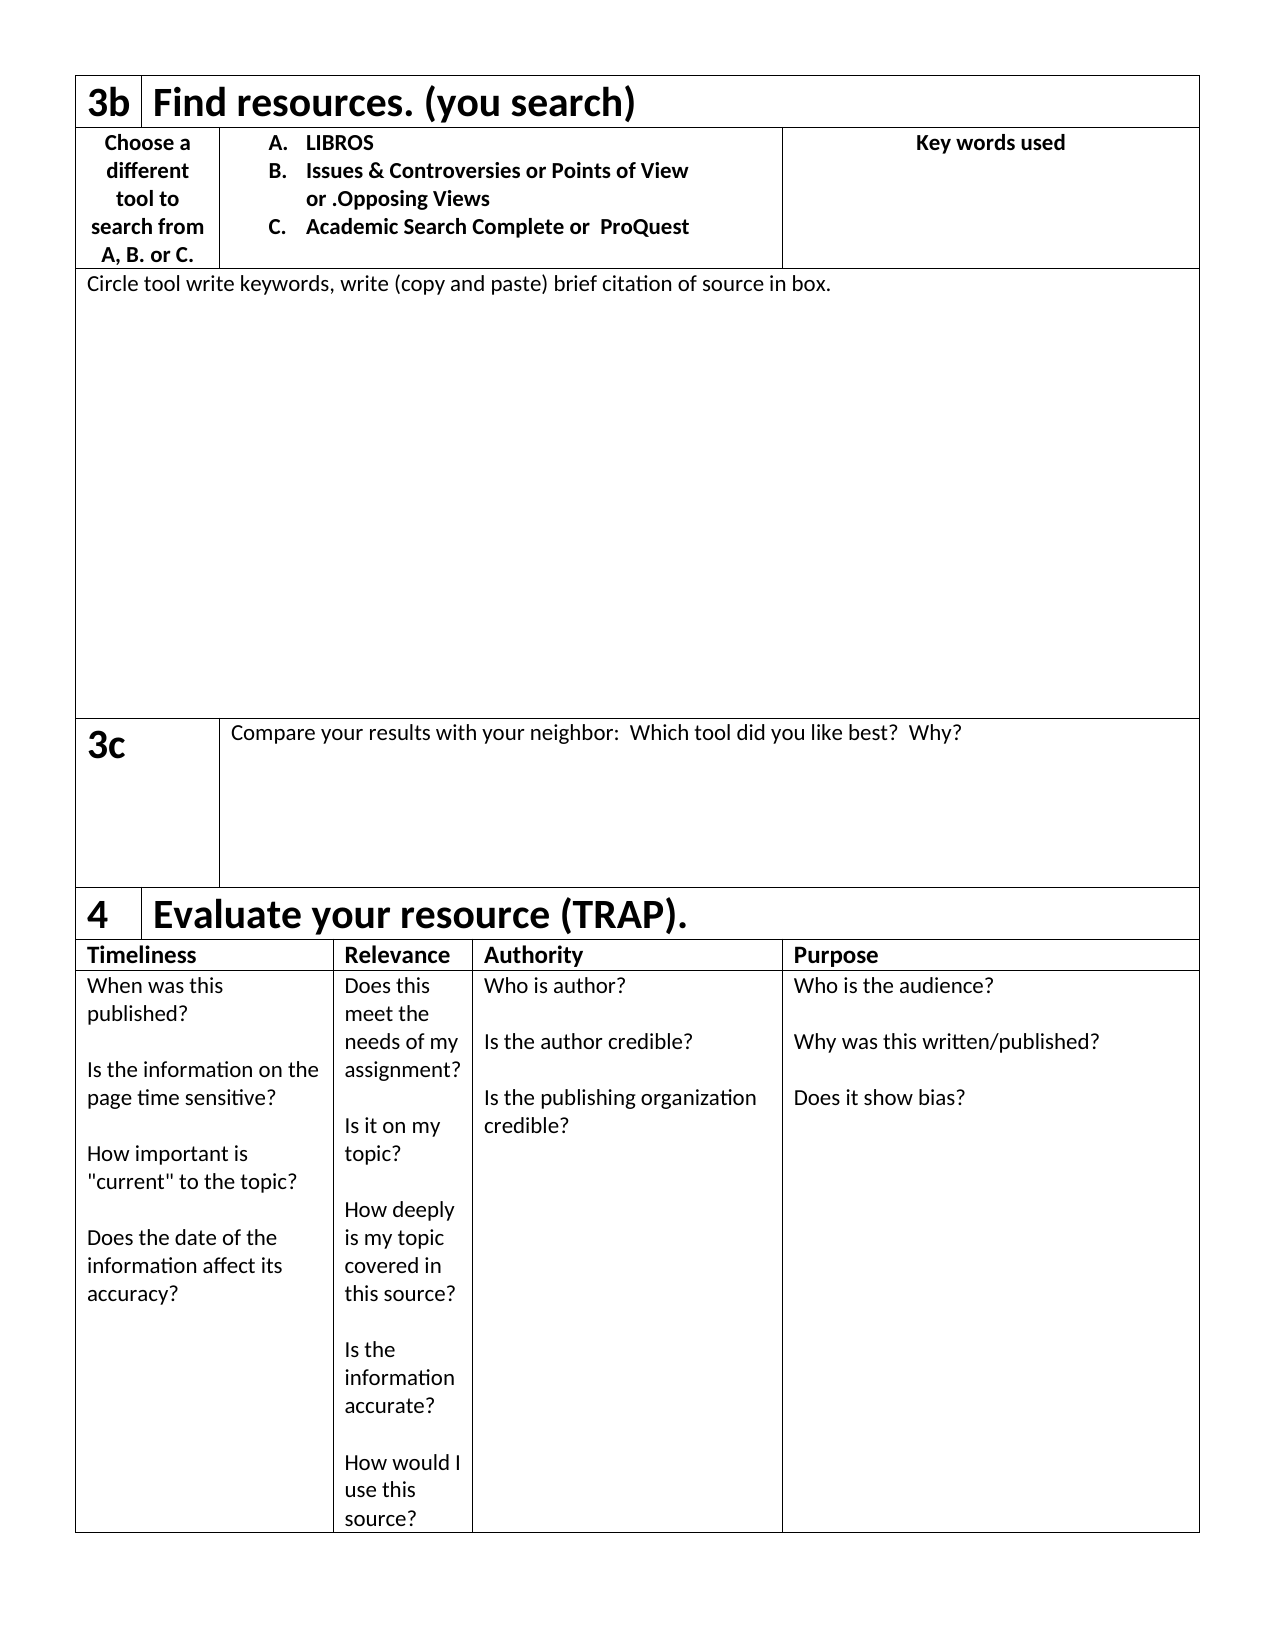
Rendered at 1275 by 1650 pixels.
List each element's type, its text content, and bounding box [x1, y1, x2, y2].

table_cell Key words used [783, 128, 1199, 268]
table_cell Relevance [334, 940, 472, 970]
table_cell Purpose [783, 940, 1199, 970]
table_cell Choose a different tool to search from A, B. or C. [76, 128, 219, 268]
table_cell Find resources. (you search) [142, 76, 1199, 127]
table_cell 3b [76, 76, 141, 127]
table_cell Compare your results with your neighbor: Which tool did you like best? Why? [220, 719, 1199, 887]
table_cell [220, 128, 782, 268]
table_cell Timeliness [76, 940, 333, 970]
table_cell Authority [473, 940, 782, 970]
table_cell Who is the audience? Why was this written/published? Does it show bias? [783, 971, 1199, 1532]
table_cell Who is author? Is the author credible? Is the publishing organization credible? [473, 971, 782, 1532]
table_cell When was this published? Is the information on the page time sensitive? How important is "current" to the topic? Does the date of the information affect its accuracy? [76, 971, 333, 1532]
table_cell Does this meet the needs of my assignment? Is it on my topic? How deeply is my topic covered in this source? Is the information accurate? How would I use this source? [334, 971, 472, 1532]
table_cell Evaluate your resource (TRAP). [142, 888, 1199, 938]
table_cell 3c [76, 719, 219, 887]
table_cell Circle tool write keywords, write (copy and paste) brief citation of source in box. [76, 269, 1199, 717]
table_cell 4 [76, 888, 141, 938]
